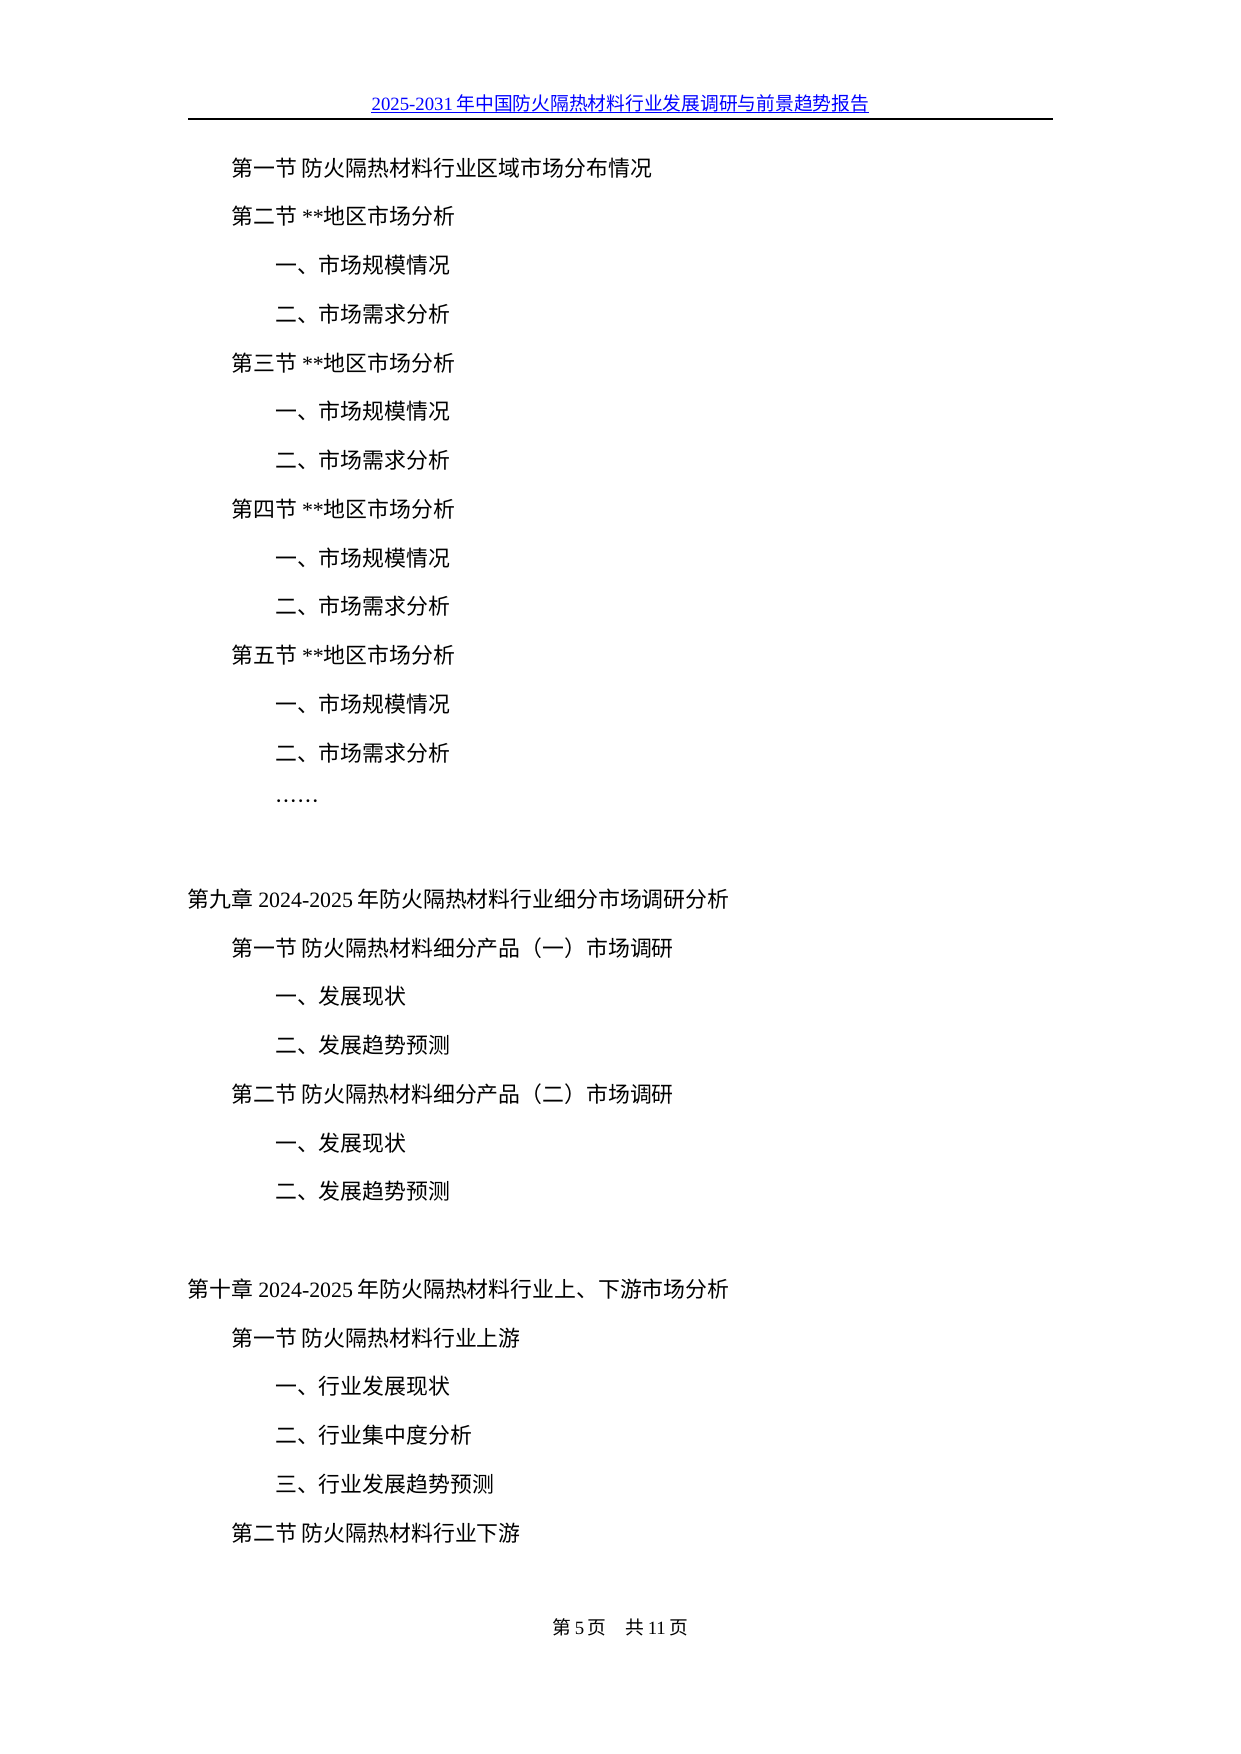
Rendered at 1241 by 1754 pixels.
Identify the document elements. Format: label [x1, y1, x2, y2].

text [187, 150, 1053, 1548]
